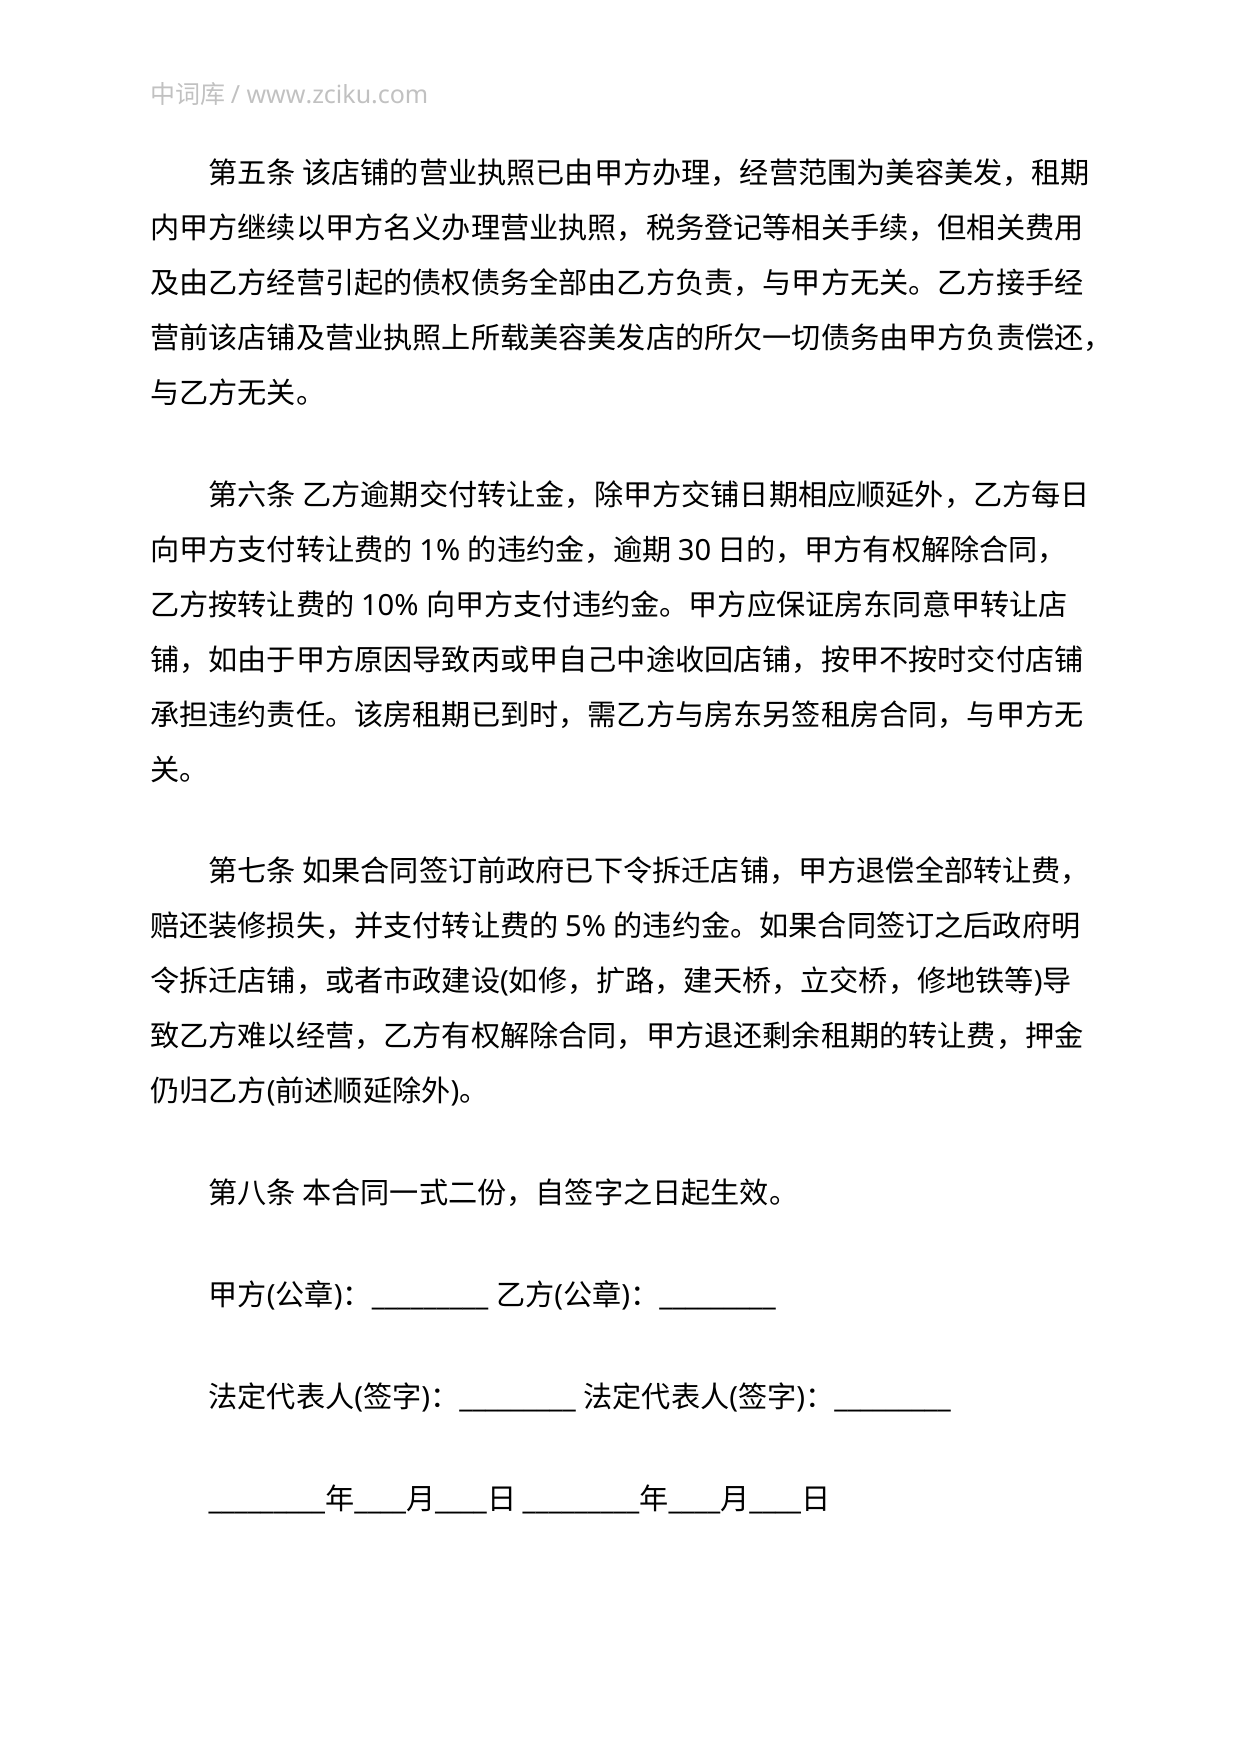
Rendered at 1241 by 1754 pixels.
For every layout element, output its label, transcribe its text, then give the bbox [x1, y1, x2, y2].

text 第五条 该店铺的营业执照已由甲方办理，经营范围为美容美发，租期内甲方继续以甲方名义办理营业执照，税务登记等相关手续，但相关费用及由乙方经营引起的债权债务全部由乙方负责，与甲方无关。乙方接手经营前该店铺及营业执照上所载美容美发店的所欠一切债务由甲方负责偿还，与乙方无关。 [150, 150, 1090, 412]
text 第八条 本合同一式二份，自签字之日起生效。 [150, 1169, 1090, 1212]
text 法定代表人(签字)：_________ 法定代表人(签字)：_________ [150, 1373, 1090, 1416]
text 第七条 如果合同签订前政府已下令拆迁店铺，甲方退偿全部转让费，赔还装修损失，并支付转让费的 5% 的违约金。如果合同签订之后政府明令拆迁店铺，或者市政建设(如修，扩路，建天桥，立交桥，修地铁等)导致乙方难以经营，乙方有权解除合同，甲方退还剩余租期的转让费，押金仍归乙方(前述顺延除外)。 [150, 848, 1090, 1110]
text _________年____月____日 _________年____月____日 [150, 1475, 1090, 1518]
text 第六条 乙方逾期交付转让金，除甲方交铺日期相应顺延外，乙方每日向甲方支付转让费的 1% 的违约金，逾期30日的，甲方有权解除合同，乙方按转让费的 10% 向甲方支付违约金。甲方应保证房东同意甲转让店铺，如由于甲方原因导致丙或甲自己中途收回店铺，按甲不按时交付店铺承担违约责任。该房租期已到时，需乙方与房东另签租房合同，与甲方无关。 [150, 471, 1090, 788]
text 甲方(公章)：_________ 乙方(公章)：_________ [150, 1271, 1090, 1314]
